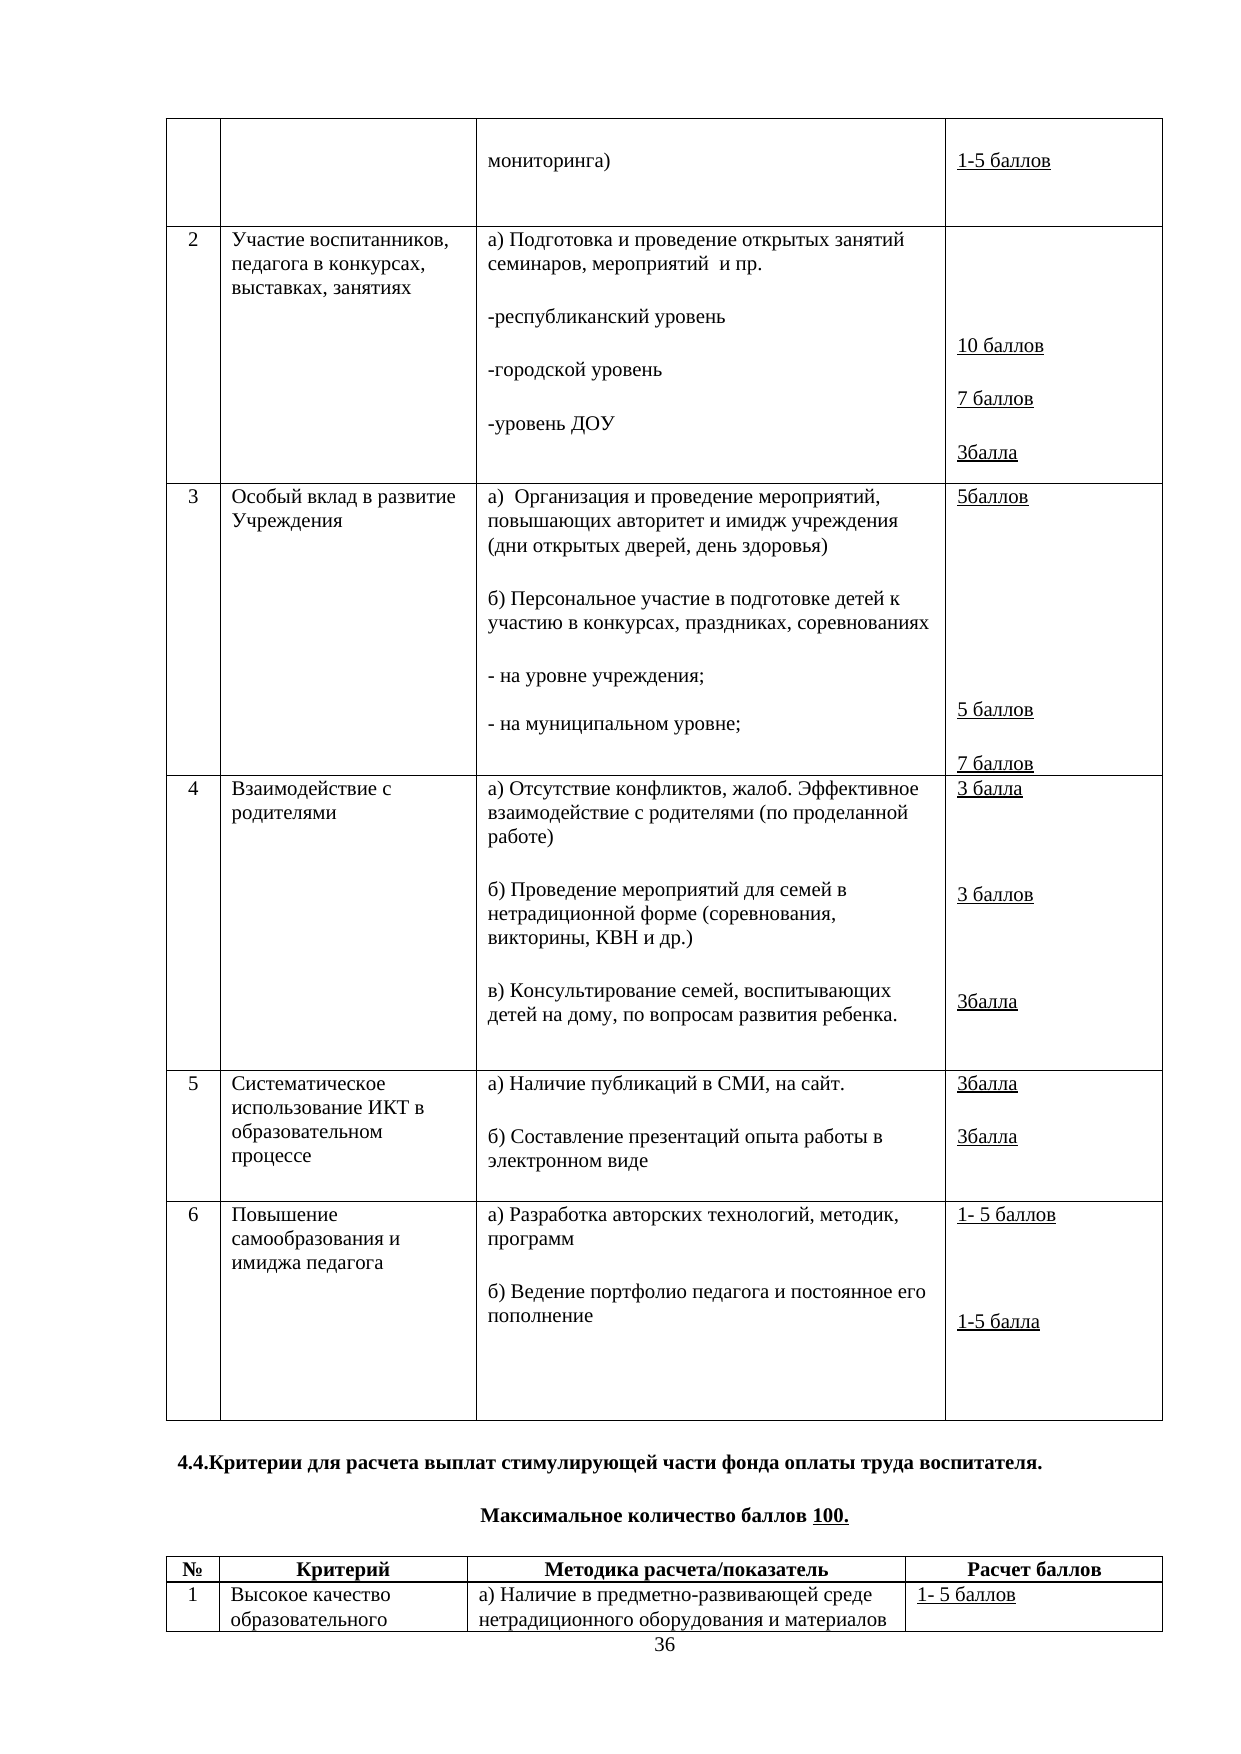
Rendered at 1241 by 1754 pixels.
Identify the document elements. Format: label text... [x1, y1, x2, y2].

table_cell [906, 1583, 1162, 1631]
table_cell 10 баллов 7 баллов 3балла [946, 227, 1162, 483]
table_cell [468, 1583, 905, 1631]
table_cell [477, 119, 945, 226]
table_header Методика расчета/показатель [468, 1557, 905, 1581]
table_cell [221, 119, 476, 226]
text 4.4.Критерии для расчета выплат стимулирующей части фонда оплаты труда воспитателя. [177, 1450, 1152, 1474]
table_cell Участие воспитанников, педагога в конкурсах, выставках, занятиях [221, 227, 476, 483]
table_cell а) Подготовка и проведение открытых занятий семинаров, мероприятий и пр. -республиканский уровень -городской уровень -уровень ДОУ [477, 227, 945, 483]
table_cell Особый вклад в развитие Учреждения [221, 484, 476, 774]
table_cell 1- 5 баллов 1-5 балла [946, 1202, 1162, 1419]
table_cell 1 [167, 1583, 219, 1631]
table_cell а) Организация и проведение мероприятий, повышающих авторитет и имидж учреждения (дни открытых дверей, день здоровья) б) Персональное участие в подготовке детей к участию в конкурсах, праздниках, соревнованиях - на уровне учреждения; - на муниципальном уровне; [477, 484, 945, 774]
table_cell Повышение самообразования и имиджа педагога [221, 1202, 476, 1419]
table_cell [220, 1583, 467, 1631]
table_cell 1. [167, 119, 220, 226]
table_cell 3 [167, 484, 220, 774]
text Максимальное количество баллов 100. [177, 1503, 1152, 1527]
table_cell 3 балла 3 баллов 3балла [946, 776, 1162, 1069]
table_cell 3балла 3балла [946, 1071, 1162, 1201]
table_cell а) Разработка авторских технологий, методик, программ б) Ведение портфолио педагога и постоянное его пополнение [477, 1202, 945, 1419]
table_cell 5баллов 5 баллов 7 баллов [946, 484, 1162, 774]
table_header Критерий [220, 1557, 467, 1581]
table_cell Систематическое использование ИКТ в образовательном процессе [221, 1071, 476, 1201]
table_cell 4 [167, 776, 220, 1069]
table_cell Взаимодействие с родителями [221, 776, 476, 1069]
table_cell 5 [167, 1071, 220, 1201]
table_cell а) Отсутствие конфликтов, жалоб. Эффективное взаимодействие с родителями (по проделанной работе) б) Проведение мероприятий для семей в нетрадиционной форме (соревнования, викторины, КВН и др.) в) Консультирование семей, воспитывающих детей на дому, по вопросам развития ребенка. [477, 776, 945, 1069]
table_cell а) Наличие публикаций в СМИ, на сайт. б) Составление презентаций опыта работы в электронном виде [477, 1071, 945, 1201]
table_cell 2 [167, 227, 220, 483]
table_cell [946, 119, 1162, 226]
table_header Расчет баллов [906, 1557, 1162, 1581]
table_header № [167, 1557, 219, 1581]
table_cell 6 [167, 1202, 220, 1419]
